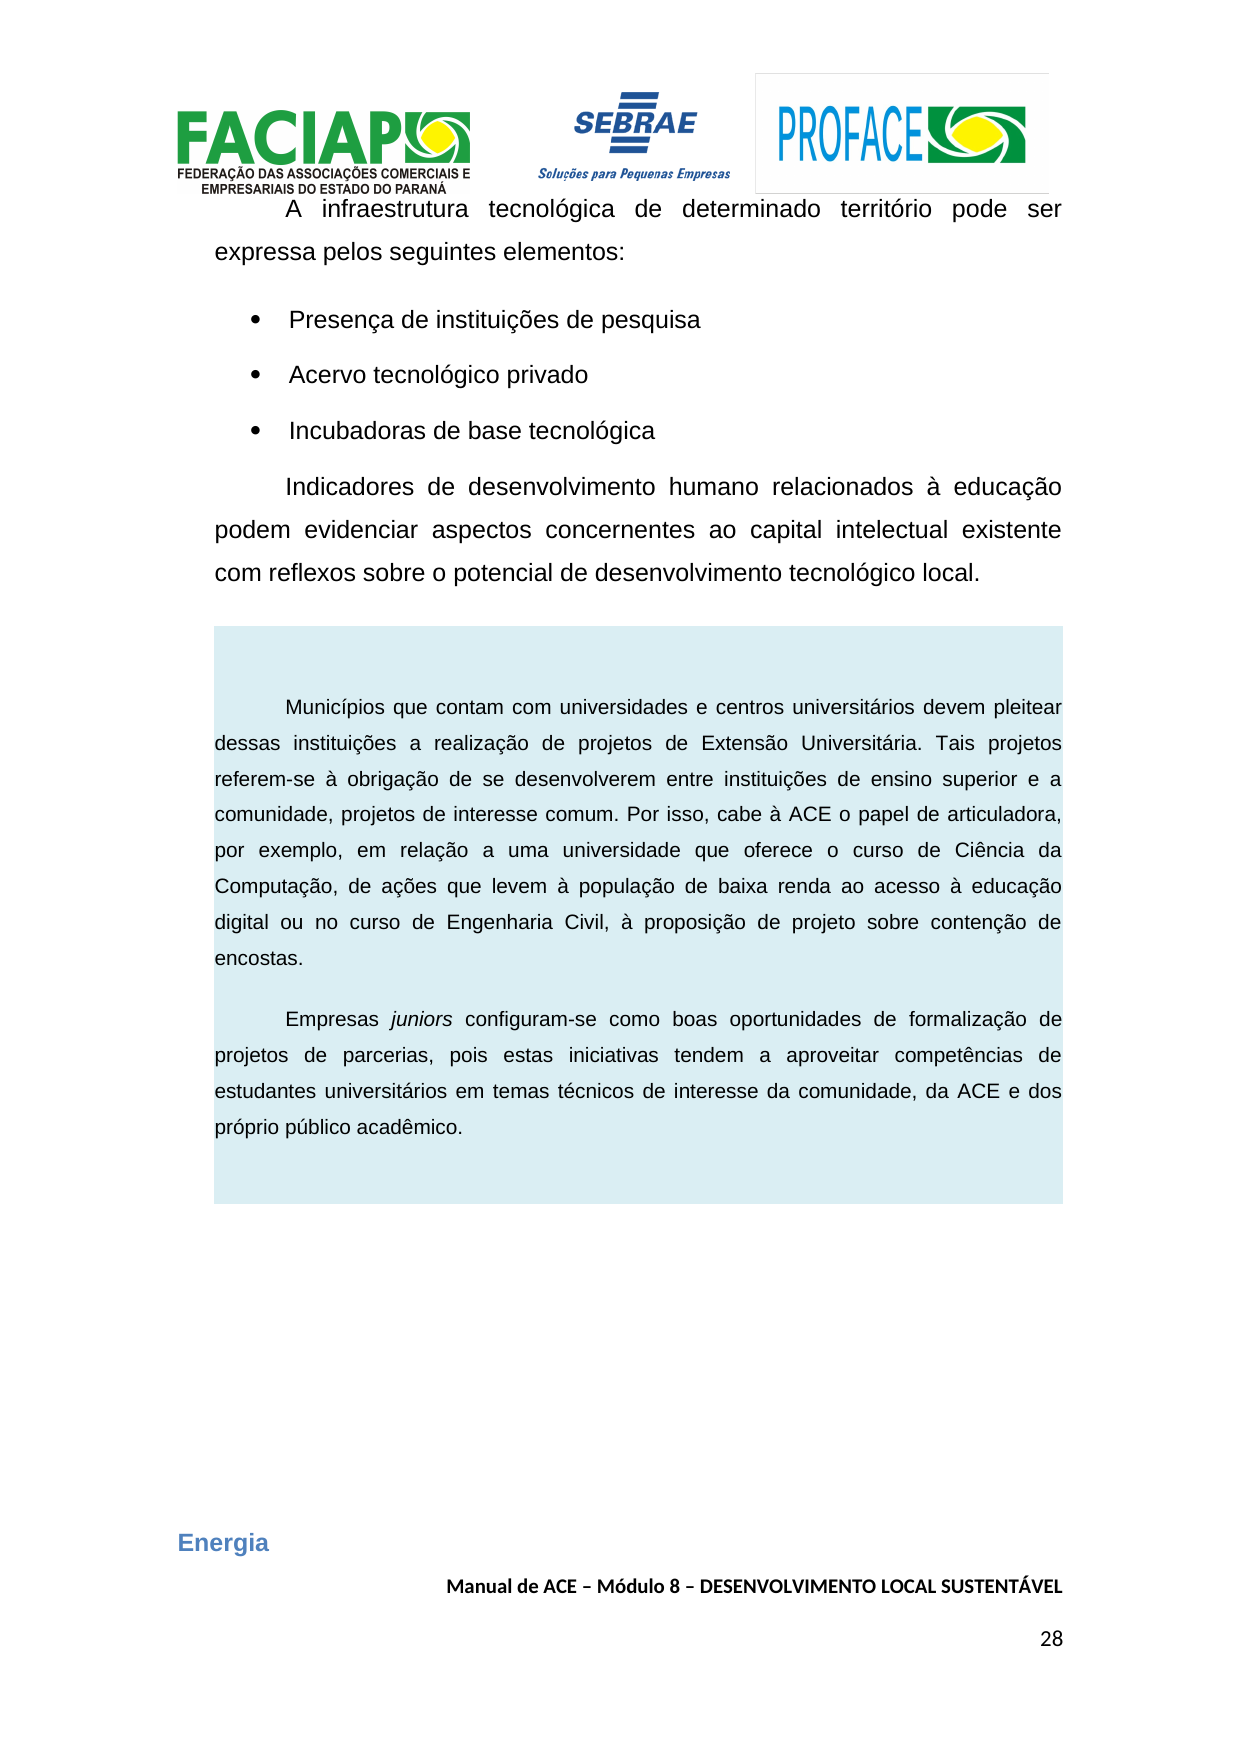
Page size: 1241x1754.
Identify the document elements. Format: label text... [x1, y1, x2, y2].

picture [177, 110, 470, 194]
text Empresas juniors configuram-se como boas oportunidades de formalização de projetos de parcerias, pois estas iniciativas tendem a aproveitar competências de estudantes universitários em temas técnicos de interesse da comunidade, da ACE e dos próprio público acadêmico. [214, 1007, 1063, 1139]
text Municípios que contam com universidades e centros universitários devem pleitear dessas instituições a realização de projetos de Extensão Universitária. Tais projetos referem-se à obrigação de se desenvolverem entre instituições de ensino superior e a comunidade, projetos de interesse comum. Por isso, cabe à ACE o papel de articuladora, por exemplo, em relação a uma universidade que oferece o curso de Ciência da Computação, de ações que levem à população de baixa renda ao acesso à educação digital ou no curso de Engenharia Civil, à proposição de projeto sobre contenção de encostas. [214, 694, 1063, 970]
subtitle Energia [177, 1528, 1063, 1557]
list Acervo tecnológico privado [251, 361, 1063, 389]
text A infraestrutura tecnológica de determinado território pode ser expressa pelos seguintes elementos: [214, 193, 1063, 265]
list Presença de instituições de pesquisa [251, 305, 1063, 334]
picture [755, 73, 1049, 194]
list Incubadoras de base tecnológica [251, 416, 1063, 445]
picture [521, 75, 730, 194]
text Indicadores de desenvolvimento humano relacionados à educação podem evidenciar aspectos concernentes ao capital intelectual existente com reflexos sobre o potencial de desenvolvimento tecnológico local. [214, 472, 1063, 587]
